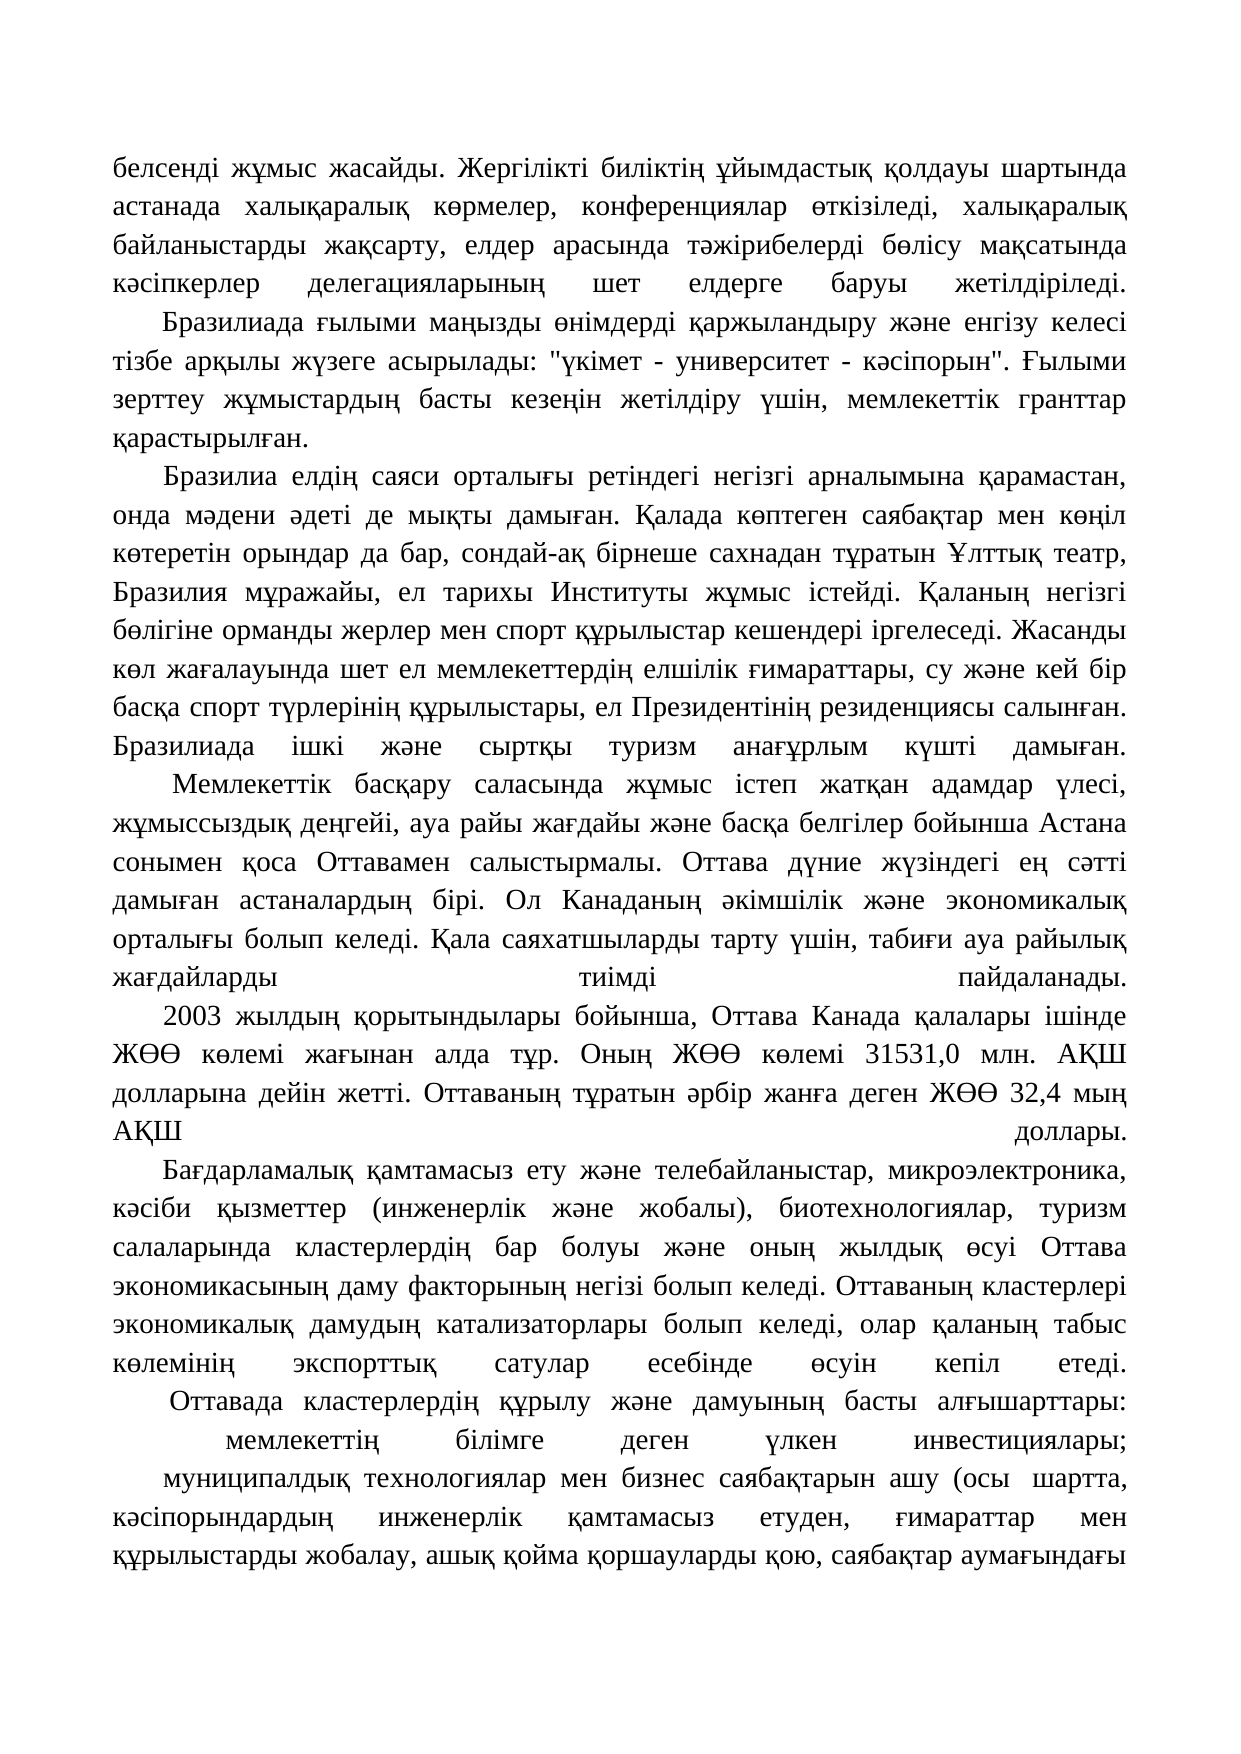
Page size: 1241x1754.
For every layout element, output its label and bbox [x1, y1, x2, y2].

text [112, 150, 1128, 1571]
